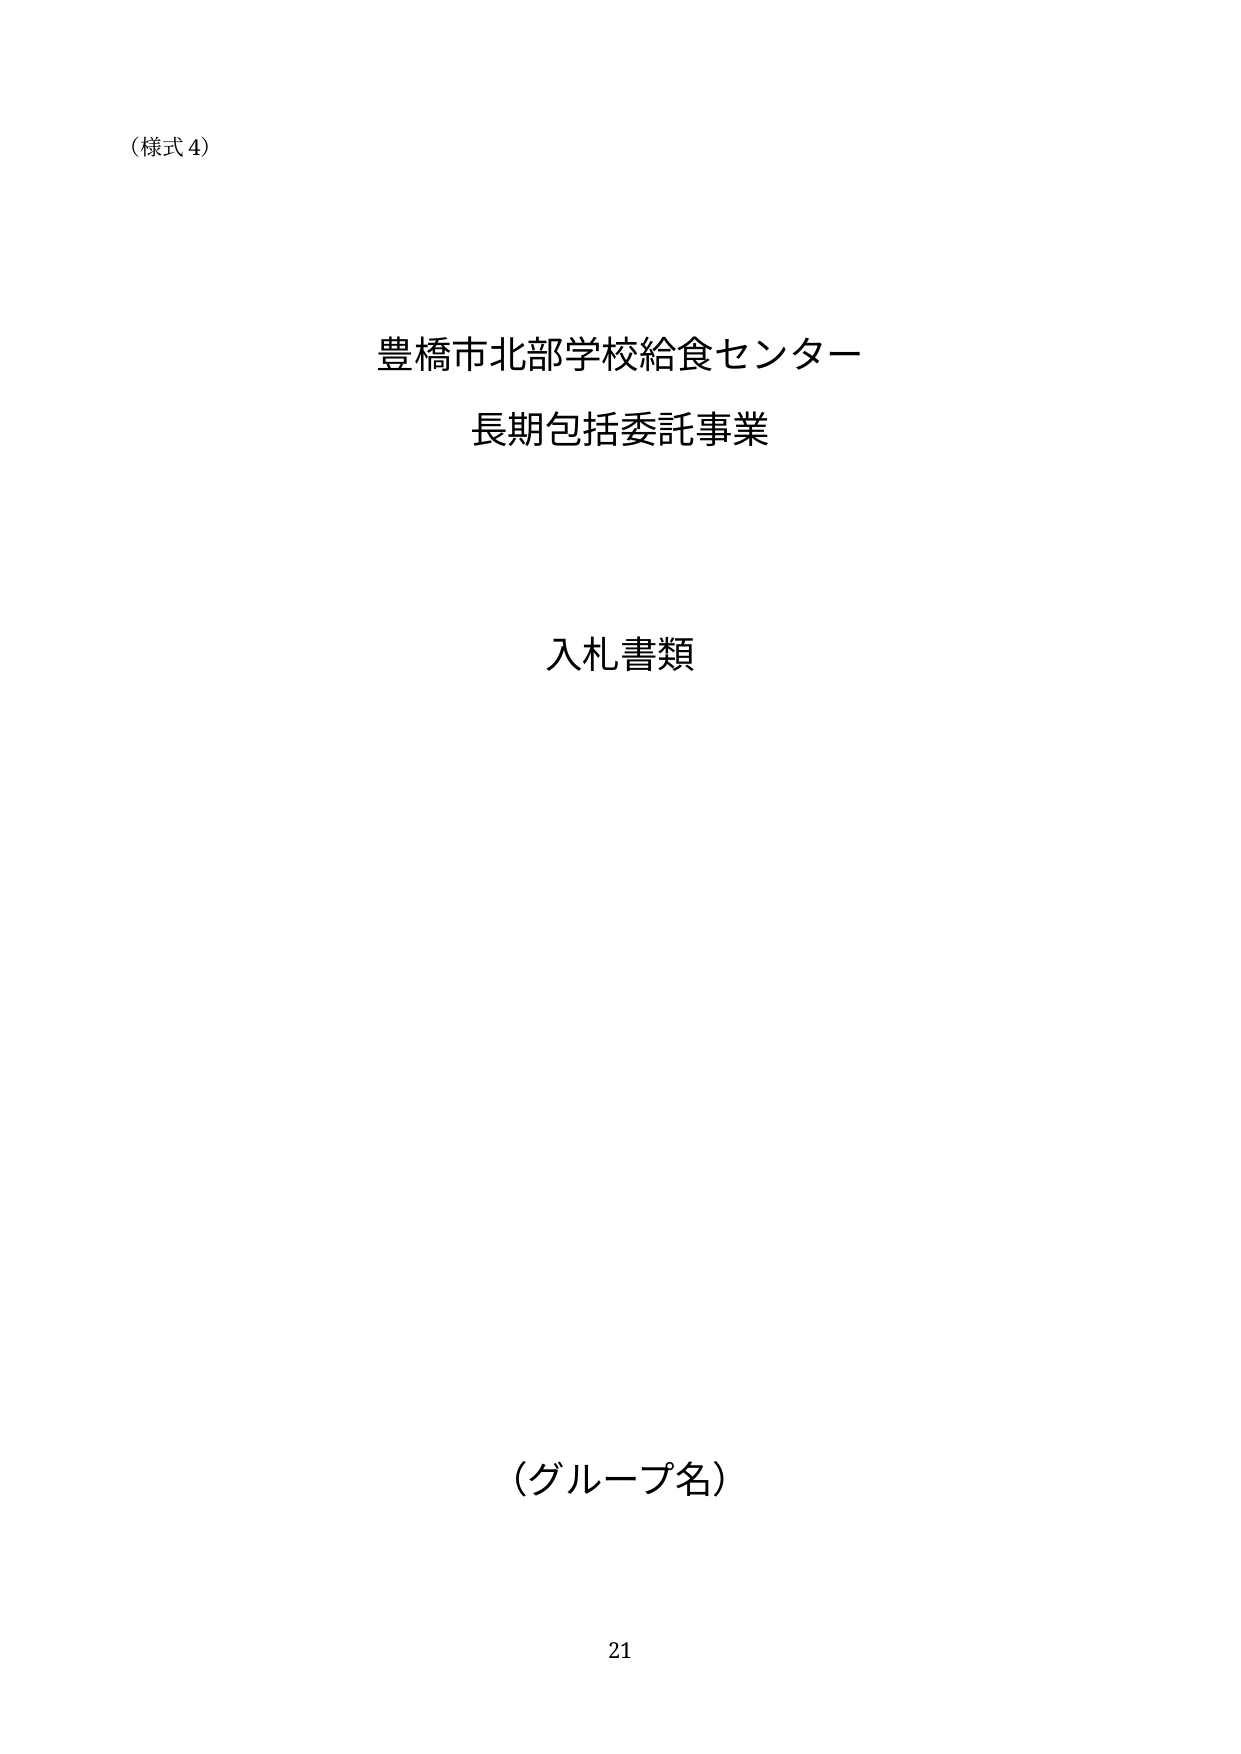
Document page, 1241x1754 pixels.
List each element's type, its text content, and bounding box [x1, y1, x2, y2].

text 豊橋市北部学校給食センター [118, 314, 1122, 389]
text 長期包括委託事業 [118, 389, 1122, 464]
text （グループ名） [118, 1439, 1122, 1514]
text 入札書類 [118, 614, 1122, 689]
text （様式4） [118, 127, 1122, 164]
